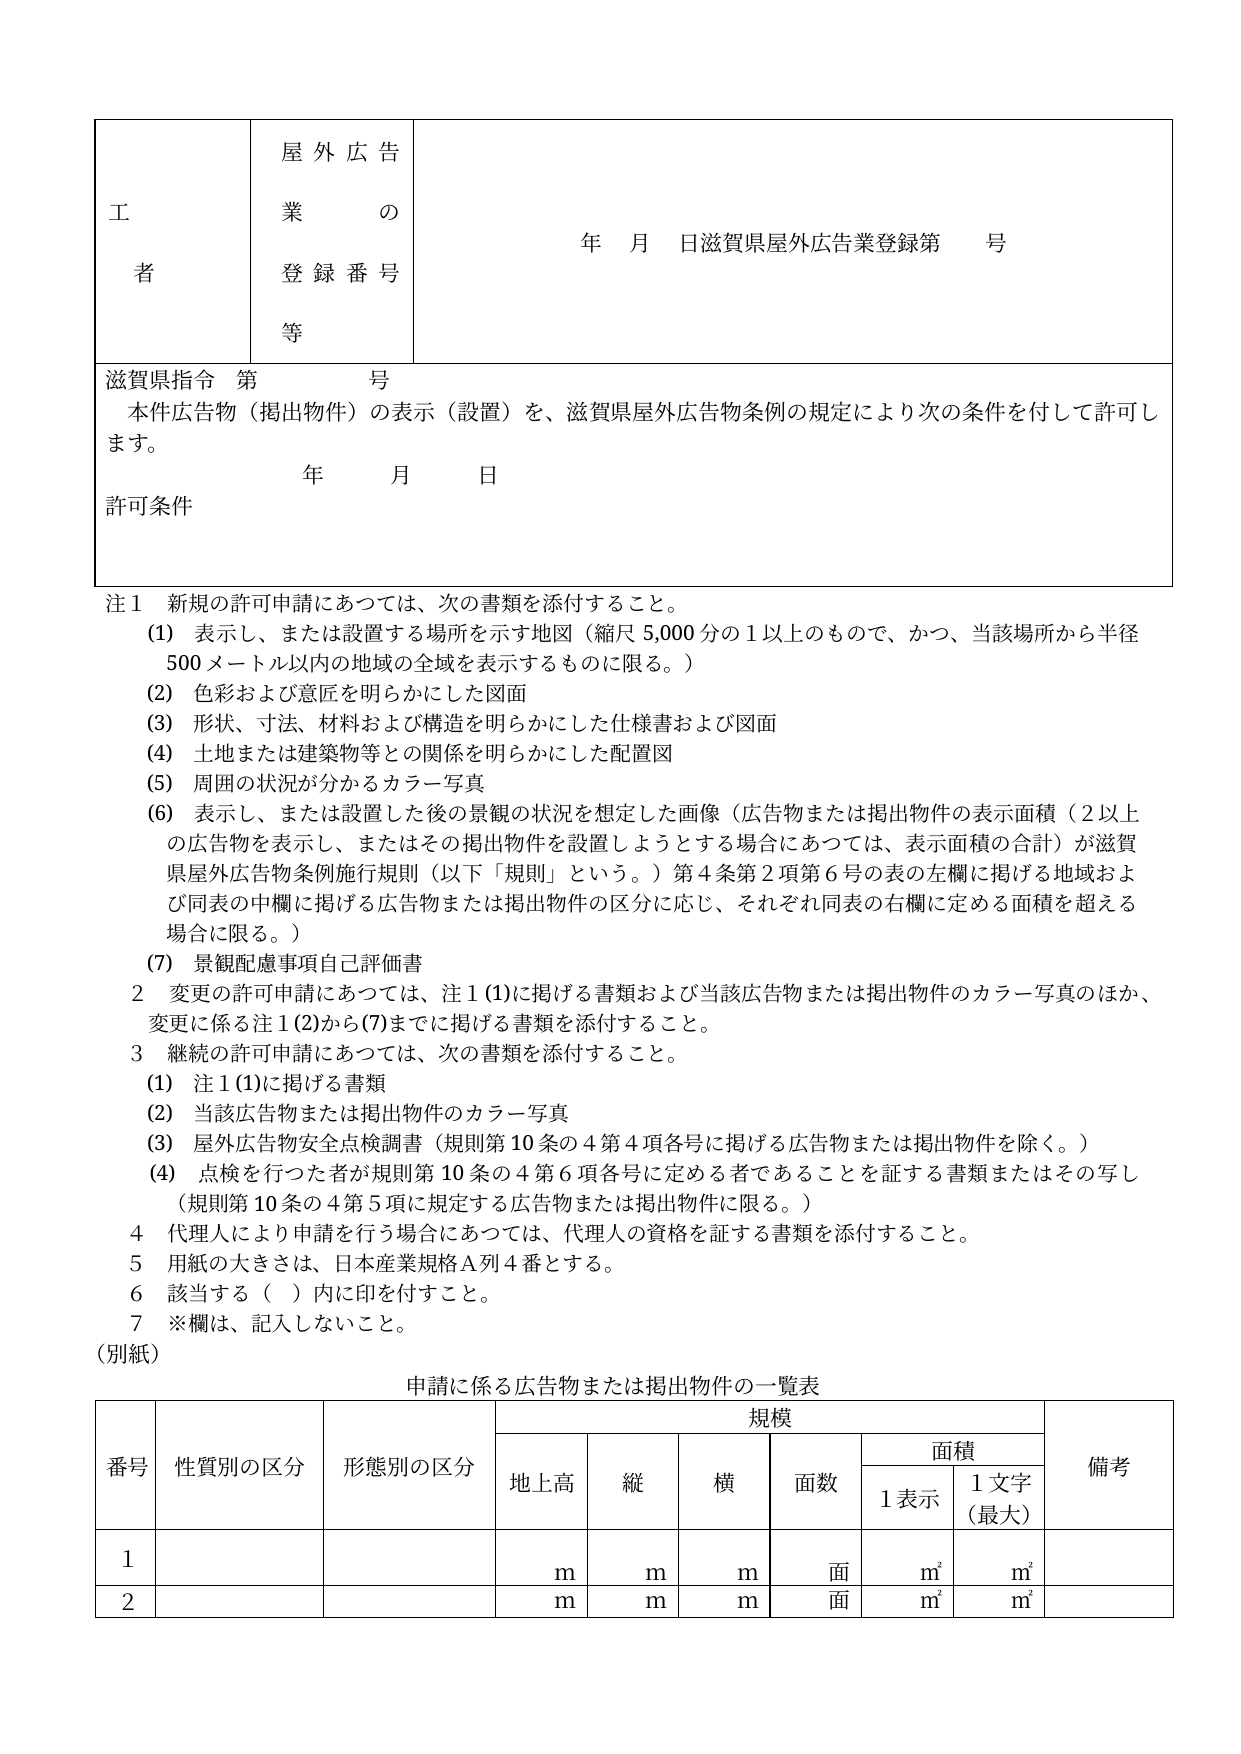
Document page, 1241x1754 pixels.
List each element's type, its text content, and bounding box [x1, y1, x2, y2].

text ３ 継続の許可申請にあつては、次の書類を添付すること。 [84, 1037, 1141, 1067]
table_cell １文字 （最大） [954, 1466, 1044, 1529]
table_cell 面 [771, 1586, 861, 1617]
table_header 規模 [496, 1401, 1044, 1433]
table_cell [1045, 1530, 1173, 1584]
text (4) 点検を行つた者が規則第10条の４第６項各号に定める者であることを証する書類またはその写し（規則第10条の４第５項に規定する広告物または掲出物件に限る。） [84, 1158, 1141, 1218]
text ２ 変更の許可申請にあつては、注１(1)に掲げる書類および当該広告物または掲出物件のカラー写真のほか、変更に係る注１(2)から(7)までに掲げる書類を添付すること。 [127, 977, 1141, 1037]
table_cell ㎡ [954, 1530, 1044, 1584]
table_header 番号 [96, 1401, 155, 1529]
table_cell ｍ [588, 1586, 678, 1617]
text (1) 表示し、または設置する場所を示す地図（縮尺5,000分の１以上のもので、かつ、当該場所から半径500メートル以内の地域の全域を表示するものに限る。） [84, 617, 1141, 677]
table_cell 横 [679, 1434, 769, 1529]
table_cell 面 [771, 1530, 861, 1584]
text ５ 用紙の大きさは、日本産業規格Ａ列４番とする。 [84, 1248, 1141, 1278]
table_cell ㎡ [954, 1586, 1044, 1617]
table_cell ㎡ [862, 1586, 953, 1617]
table_cell [324, 1586, 495, 1617]
table_cell [1045, 1586, 1173, 1617]
text (2) 色彩および意匠を明らかにした図面 [84, 677, 1141, 707]
table_cell ２ [96, 1586, 155, 1617]
text (5) 周囲の状況が分かるカラー写真 [84, 767, 1141, 797]
text ６ 該当する（ ）内に印を付すこと。 [84, 1278, 1141, 1308]
table_cell ㎡ [862, 1530, 953, 1584]
table_cell 縦 [588, 1434, 678, 1529]
table_cell [156, 1586, 323, 1617]
table_cell １表示 [862, 1466, 953, 1529]
text ７ ※欄は、記入しないこと。 [84, 1308, 1141, 1337]
table_cell [156, 1530, 323, 1584]
table_cell 年 月 日滋賀県屋外広告業登録第 号 [414, 120, 1172, 363]
text 注１ 新規の許可申請にあつては、次の書類を添付すること。 [84, 587, 1141, 617]
table_cell ｍ [679, 1530, 769, 1584]
table_cell ｍ [679, 1586, 769, 1617]
text （別紙） [84, 1337, 1141, 1369]
table_header 形態別の区分 [324, 1401, 495, 1529]
table_header 備考 [1045, 1401, 1173, 1529]
table_header 性質別の区分 [156, 1401, 323, 1529]
table_cell １ [96, 1530, 155, 1584]
text (3) 形状、寸法、材料および構造を明らかにした仕様書および図面 [84, 707, 1141, 737]
text (2) 当該広告物または掲出物件のカラー写真 [106, 1097, 1141, 1128]
table_cell ｍ [588, 1530, 678, 1584]
text (7) 景観配慮事項自己評価書 [84, 947, 1141, 977]
text ４ 代理人により申請を行う場合にあつては、代理人の資格を証する書類を添付すること。 [84, 1218, 1141, 1248]
table_cell 10 工事施工 者 [96, 120, 250, 363]
table_cell ｍ [496, 1586, 587, 1617]
table_cell 面数 [771, 1434, 861, 1529]
table_cell 屋外広告業の 登録番号等 [251, 120, 413, 363]
text (4) 土地または建築物等との関係を明らかにした配置図 [84, 737, 1141, 767]
text (1) 注１(1)に掲げる書類 [84, 1067, 1141, 1097]
table_cell 面積 [862, 1434, 1044, 1465]
table_cell [324, 1530, 495, 1584]
text 申請に係る広告物または掲出物件の一覧表 [84, 1369, 1141, 1400]
table_cell ｍ [496, 1530, 587, 1584]
text (3) 屋外広告物安全点検調書（規則第10条の４第４項各号に掲げる広告物または掲出物件を除く。） [106, 1128, 1141, 1158]
table_cell 地上高 [496, 1434, 587, 1529]
table_cell 滋賀県指令 第 号 本件広告物（掲出物件）の表示（設置）を、滋賀県屋外広告物条例の規定により次の条件を付して許可します。 年 月 日 許可条件 [96, 364, 1172, 586]
text (6) 表示し、または設置した後の景観の状況を想定した画像（広告物または掲出物件の表示面積（２以上の広告物を表示し、またはその掲出物件を設置しようとする場合にあつては、表示面積の合計）が滋賀県屋外広告物条例施行規則（以下「規則」という。）第４条第２項第６号の表の左欄に掲げる地域および同表の中欄に掲げる広告物または掲出物件の区分に応じ、それぞれ同表の右欄に定める面積を超える場合に限る。） [84, 797, 1141, 947]
